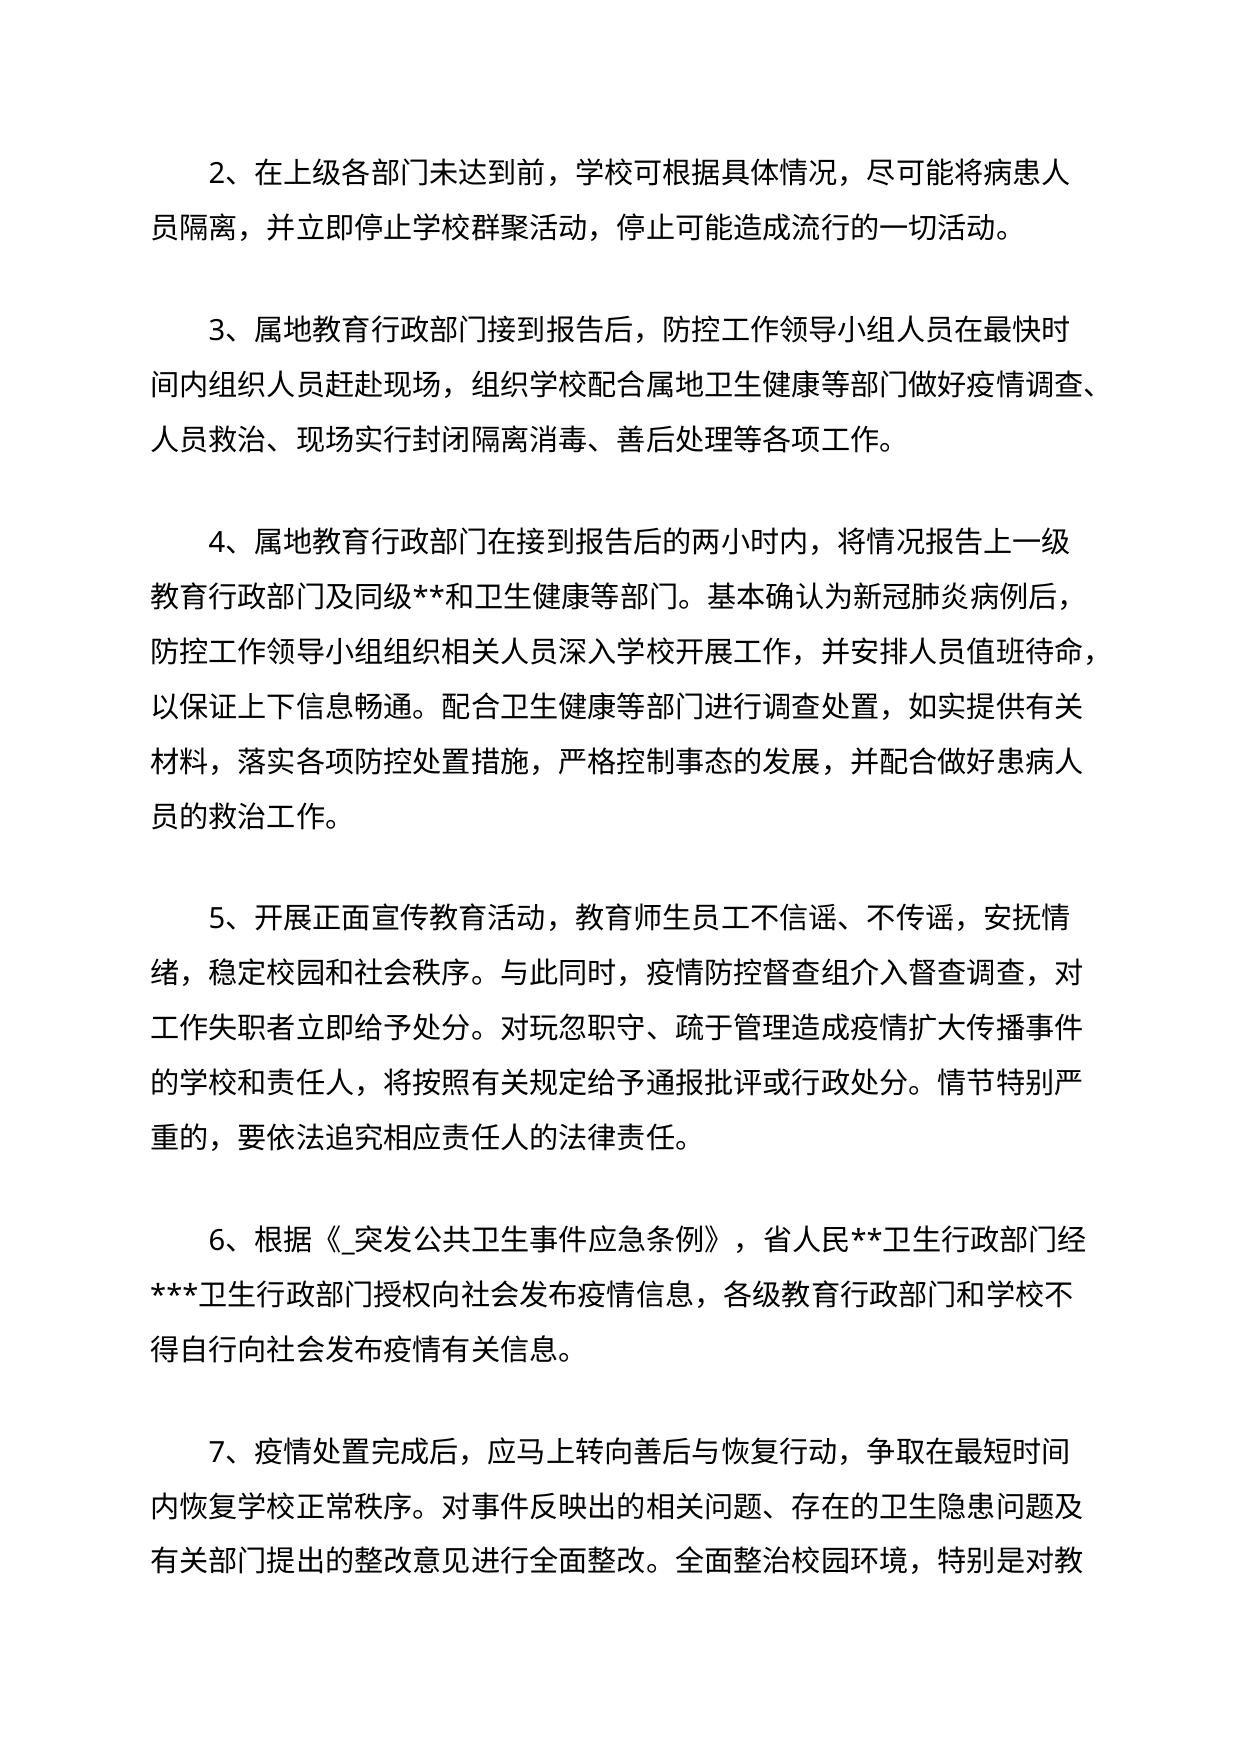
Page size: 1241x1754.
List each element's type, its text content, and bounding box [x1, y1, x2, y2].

text 6、根据《_突发公共卫生事件应急条例》，省人民**卫生行政部门经***卫生行政部门授权向社会发布疫情信息，各级教育行政部门和学校不得自行向社会发布疫情有关信息。 [150, 1216, 1090, 1369]
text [150, 1428, 1090, 1580]
text 4、属地教育行政部门在接到报告后的两小时内，将情况报告上一级教育行政部门及同级**和卫生健康等部门。基本确认为新冠肺炎病例后，防控工作领导小组组织相关人员深入学校开展工作，并安排人员值班待命，以保证上下信息畅通。配合卫生健康等部门进行调查处置，如实提供有关材料，落实各项防控处置措施，严格控制事态的发展，并配合做好患病人员的救治工作。 [150, 518, 1090, 835]
text 2、在上级各部门未达到前，学校可根据具体情况，尽可能将病患人员隔离，并立即停止学校群聚活动，停止可能造成流行的一切活动。 [150, 150, 1090, 247]
text 3、属地教育行政部门接到报告后，防控工作领导小组人员在最快时间内组织人员赶赴现场，组织学校配合属地卫生健康等部门做好疫情调查、人员救治、现场实行封闭隔离消毒、善后处理等各项工作。 [150, 307, 1090, 459]
text 5、开展正面宣传教育活动，教育师生员工不信谣、不传谣，安抚情绪，稳定校园和社会秩序。与此同时，疫情防控督查组介入督查调查，对工作失职者立即给予处分。对玩忽职守、疏于管理造成疫情扩大传播事件的学校和责任人，将按照有关规定给予通报批评或行政处分。情节特别严重的，要依法追究相应责任人的法律责任。 [150, 895, 1090, 1157]
